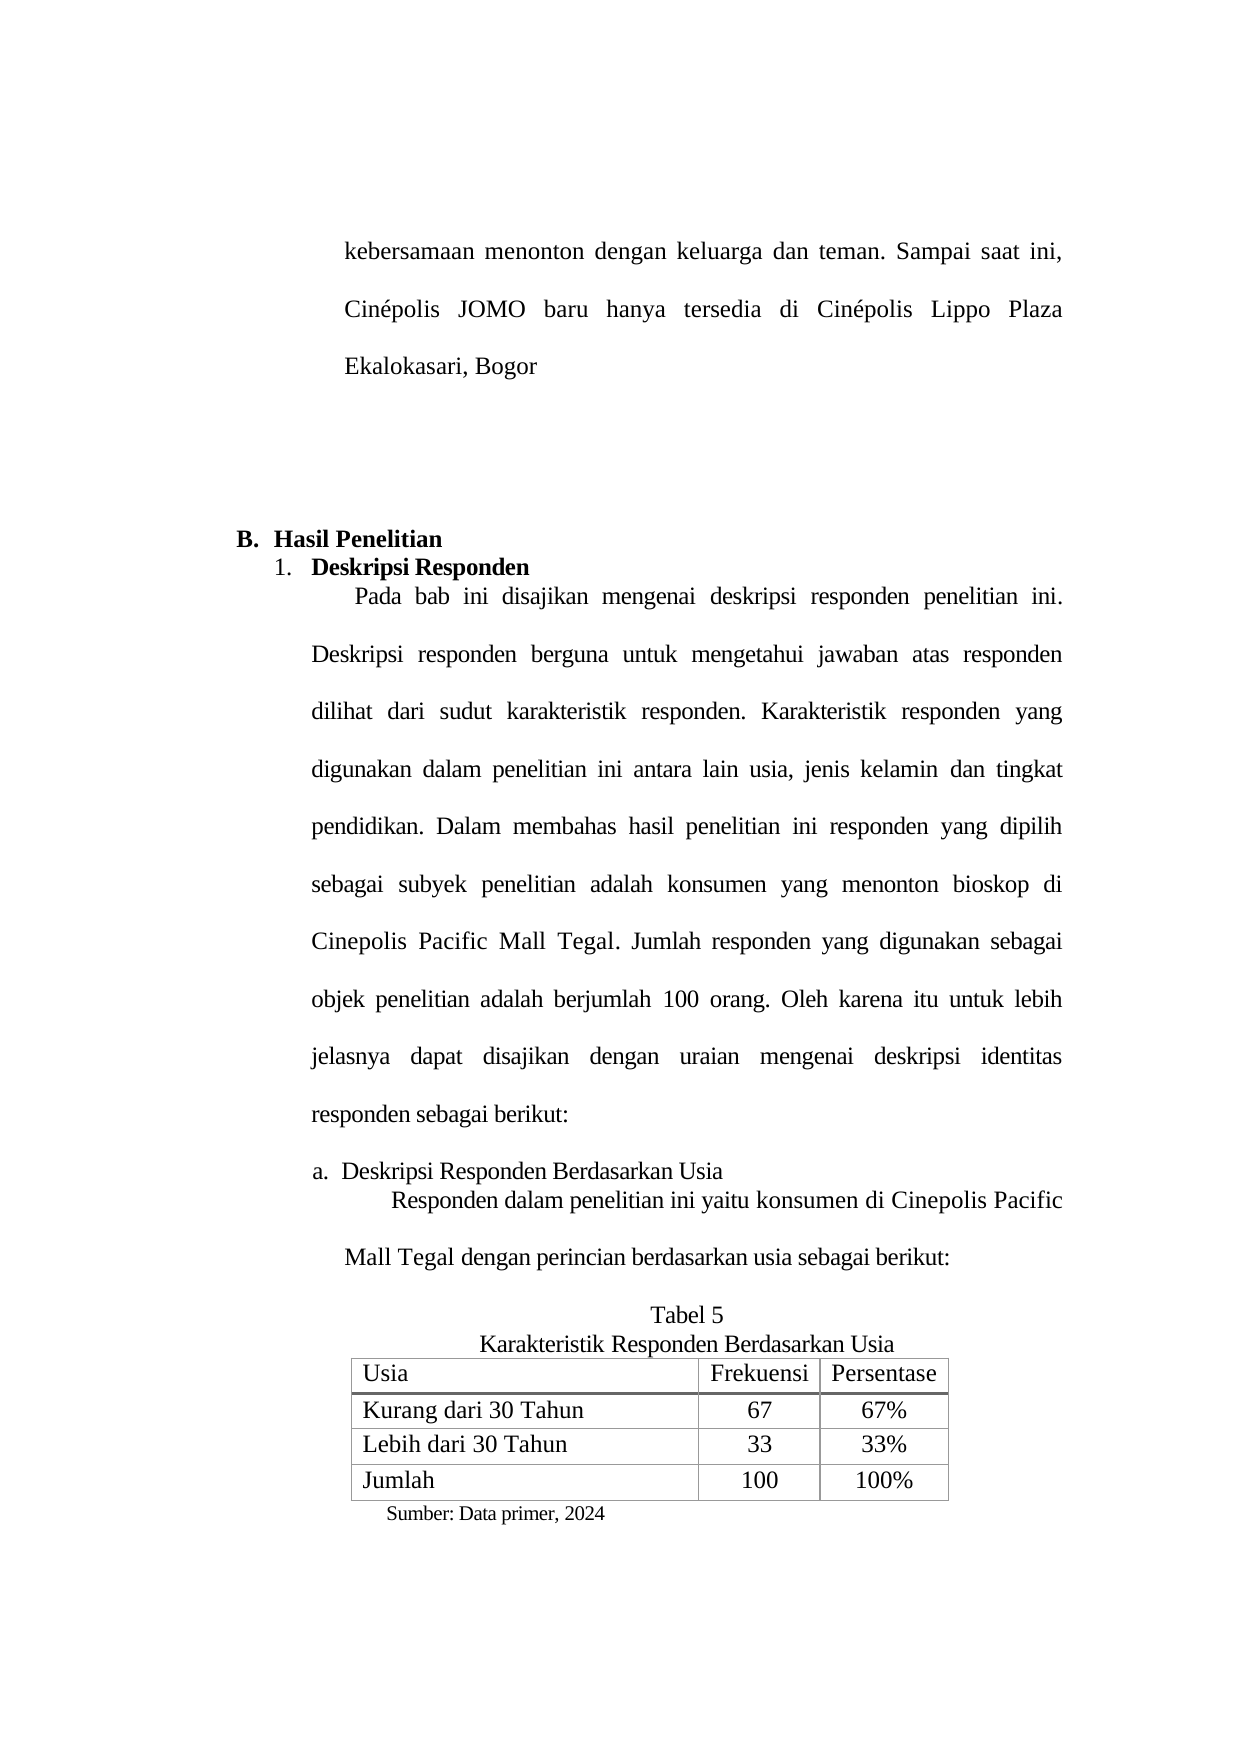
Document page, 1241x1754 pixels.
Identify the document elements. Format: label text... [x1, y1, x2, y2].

table_cell 100% [821, 1465, 948, 1500]
text Sumber: Data primer, 2024 [311, 1501, 1063, 1525]
text Pada bab ini disajikan mengenai deskripsi responden penelitian ini. Deskripsi responden berguna untuk mengetahui jawaban atas responden dilihat dari sudut karakteristik responden. Karakteristik responden yang digunakan dalam penelitian ini antara lain usia, jenis kelamin dan tingkat pendidikan. Dalam membahas hasil penelitian ini responden yang dipilih sebagai subyek penelitian adalah konsumen yang menonton bioskop di Cinepolis Pacific Mall Tegal. Jumlah responden yang digunakan sebagai objek penelitian adalah berjumlah 100 orang. Oleh karena itu untuk lebih jelasnya dapat disajikan dengan uraian mengenai deskripsi identitas responden sebagai berikut: [311, 581, 1063, 1127]
table_cell Kurang dari 30 Tahun [352, 1395, 698, 1428]
table_cell 67% [821, 1395, 948, 1428]
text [344, 236, 1063, 380]
table_cell Lebih dari 30 Tahun [352, 1429, 698, 1464]
text Karakteristik Responden Berdasarkan Usia [311, 1329, 1063, 1357]
table_cell 100 [699, 1465, 819, 1500]
table_header Usia [352, 1359, 698, 1392]
table_cell 33% [821, 1429, 948, 1464]
table_header Persentase [821, 1359, 948, 1392]
table_cell 33 [699, 1429, 819, 1464]
text Tabel 5 [311, 1300, 1063, 1329]
list Hasil Penelitian [236, 524, 1063, 552]
list Deskripsi Responden Berdasarkan Usia [312, 1156, 1063, 1185]
table_cell 67 [699, 1395, 819, 1428]
text Responden dalam penelitian ini yaitu konsumen di Cinepolis Pacific Mall Tegal dengan perincian berdasarkan usia sebagai berikut: [344, 1185, 1063, 1271]
table_cell Jumlah [352, 1465, 698, 1500]
table_header Frekuensi [699, 1359, 819, 1392]
list Deskripsi Responden [274, 552, 1063, 581]
